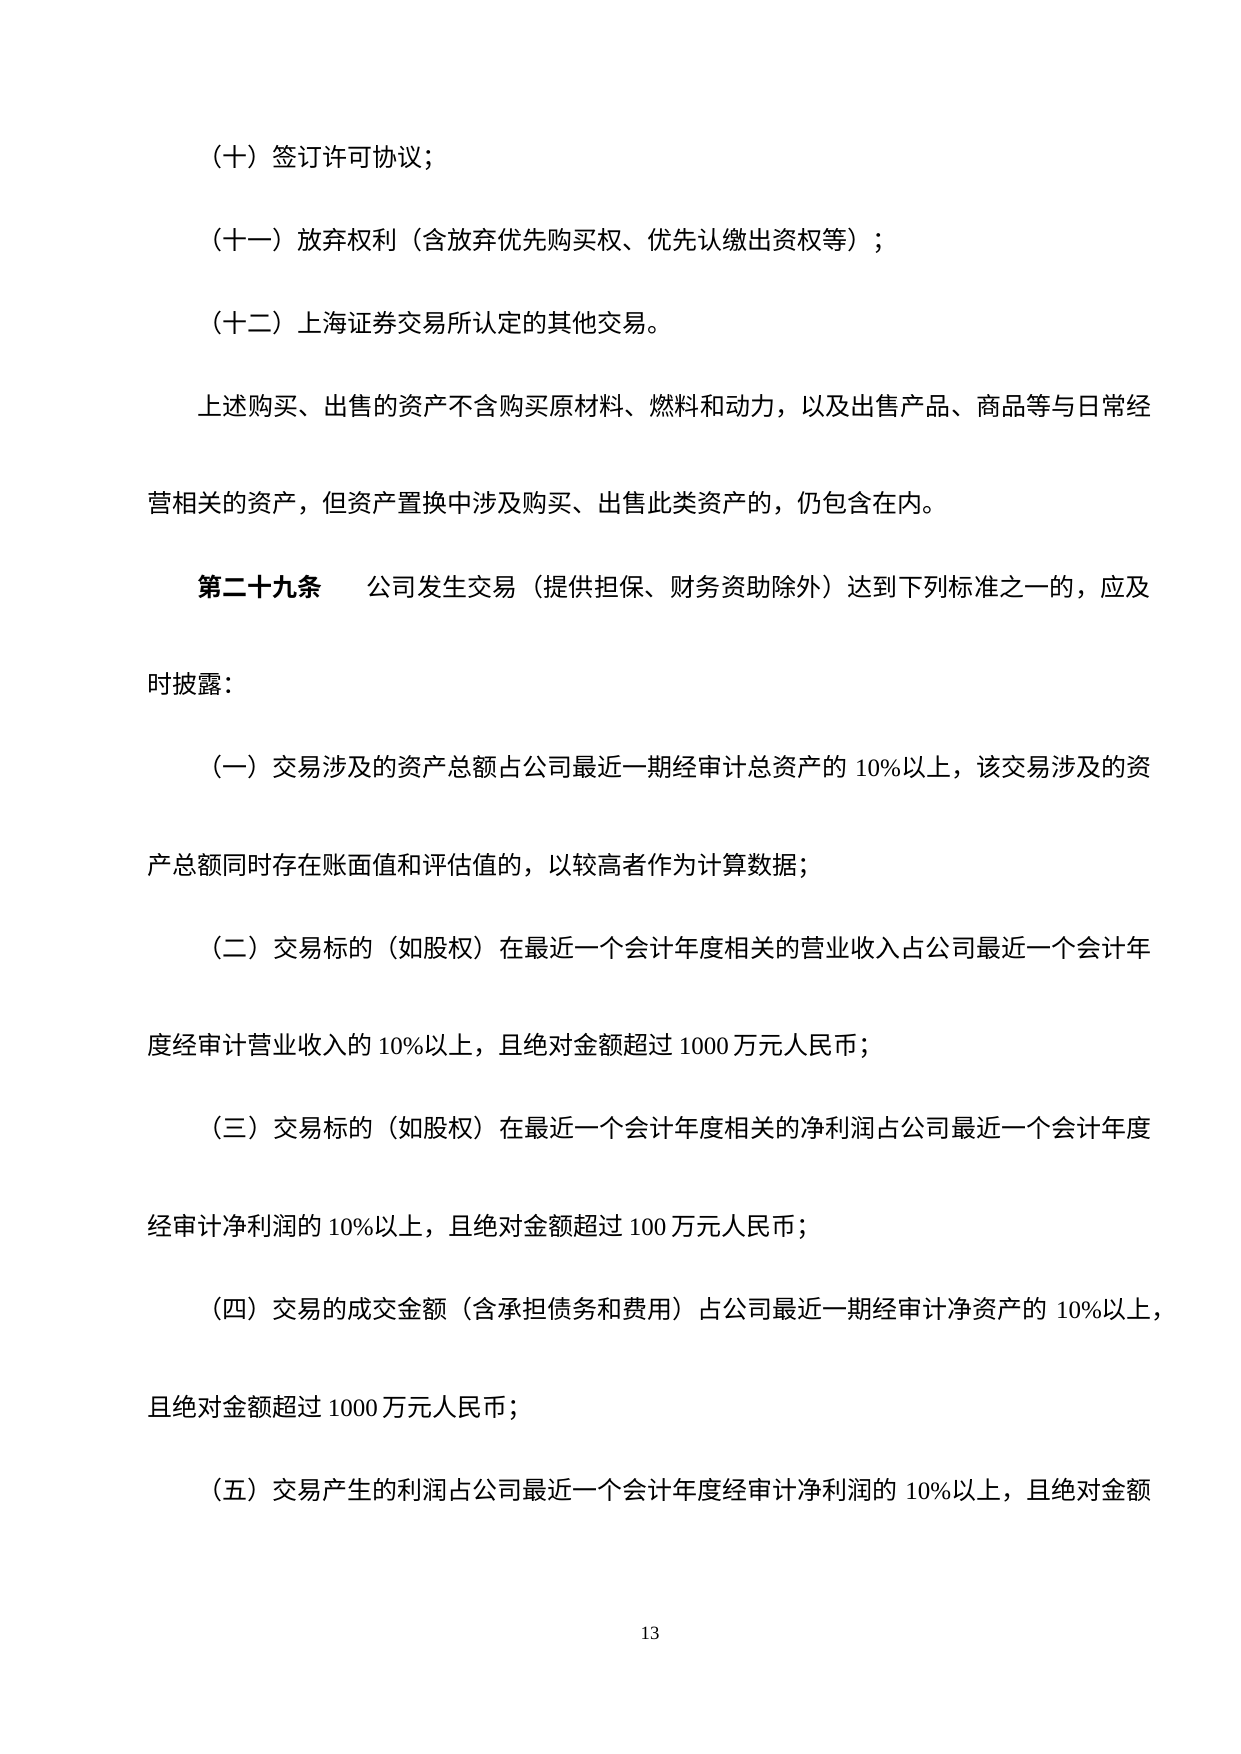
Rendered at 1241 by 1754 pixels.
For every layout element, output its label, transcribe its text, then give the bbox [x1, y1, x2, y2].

text （三）交易标的（如股权）在最近一个会计年度相关的净利润占公司最近一个会计年度经审计净利润的10%以上，且绝对金额超过100万元人民币； [148, 1094, 1152, 1257]
list 公司发生交易（提供担保、财务资助除外）达到下列标准之一的，应及时披露： [148, 553, 1152, 715]
text （一）交易涉及的资产总额占公司最近一期经审计总资产的10%以上，该交易涉及的资产总额同时存在账面值和评估值的，以较高者作为计算数据； [148, 733, 1152, 896]
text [148, 1456, 1152, 1521]
text 上述购买、出售的资产不含购买原材料、燃料和动力，以及出售产品、商品等与日常经营相关的资产，但资产置换中涉及购买、出售此类资产的，仍包含在内。 [148, 372, 1152, 534]
text （十一）放弃权利（含放弃优先购买权、优先认缴出资权等）； [148, 206, 1152, 271]
text （四）交易的成交金额（含承担债务和费用）占公司最近一期经审计净资产的10%以上，且绝对金额超过1000万元人民币； [148, 1275, 1152, 1438]
text （十）签订许可协议； [148, 123, 1152, 188]
text （二）交易标的（如股权）在最近一个会计年度相关的营业收入占公司最近一个会计年度经审计营业收入的10%以上，且绝对金额超过1000万元人民币； [148, 914, 1152, 1076]
text （十二）上海证券交易所认定的其他交易。 [148, 289, 1152, 354]
